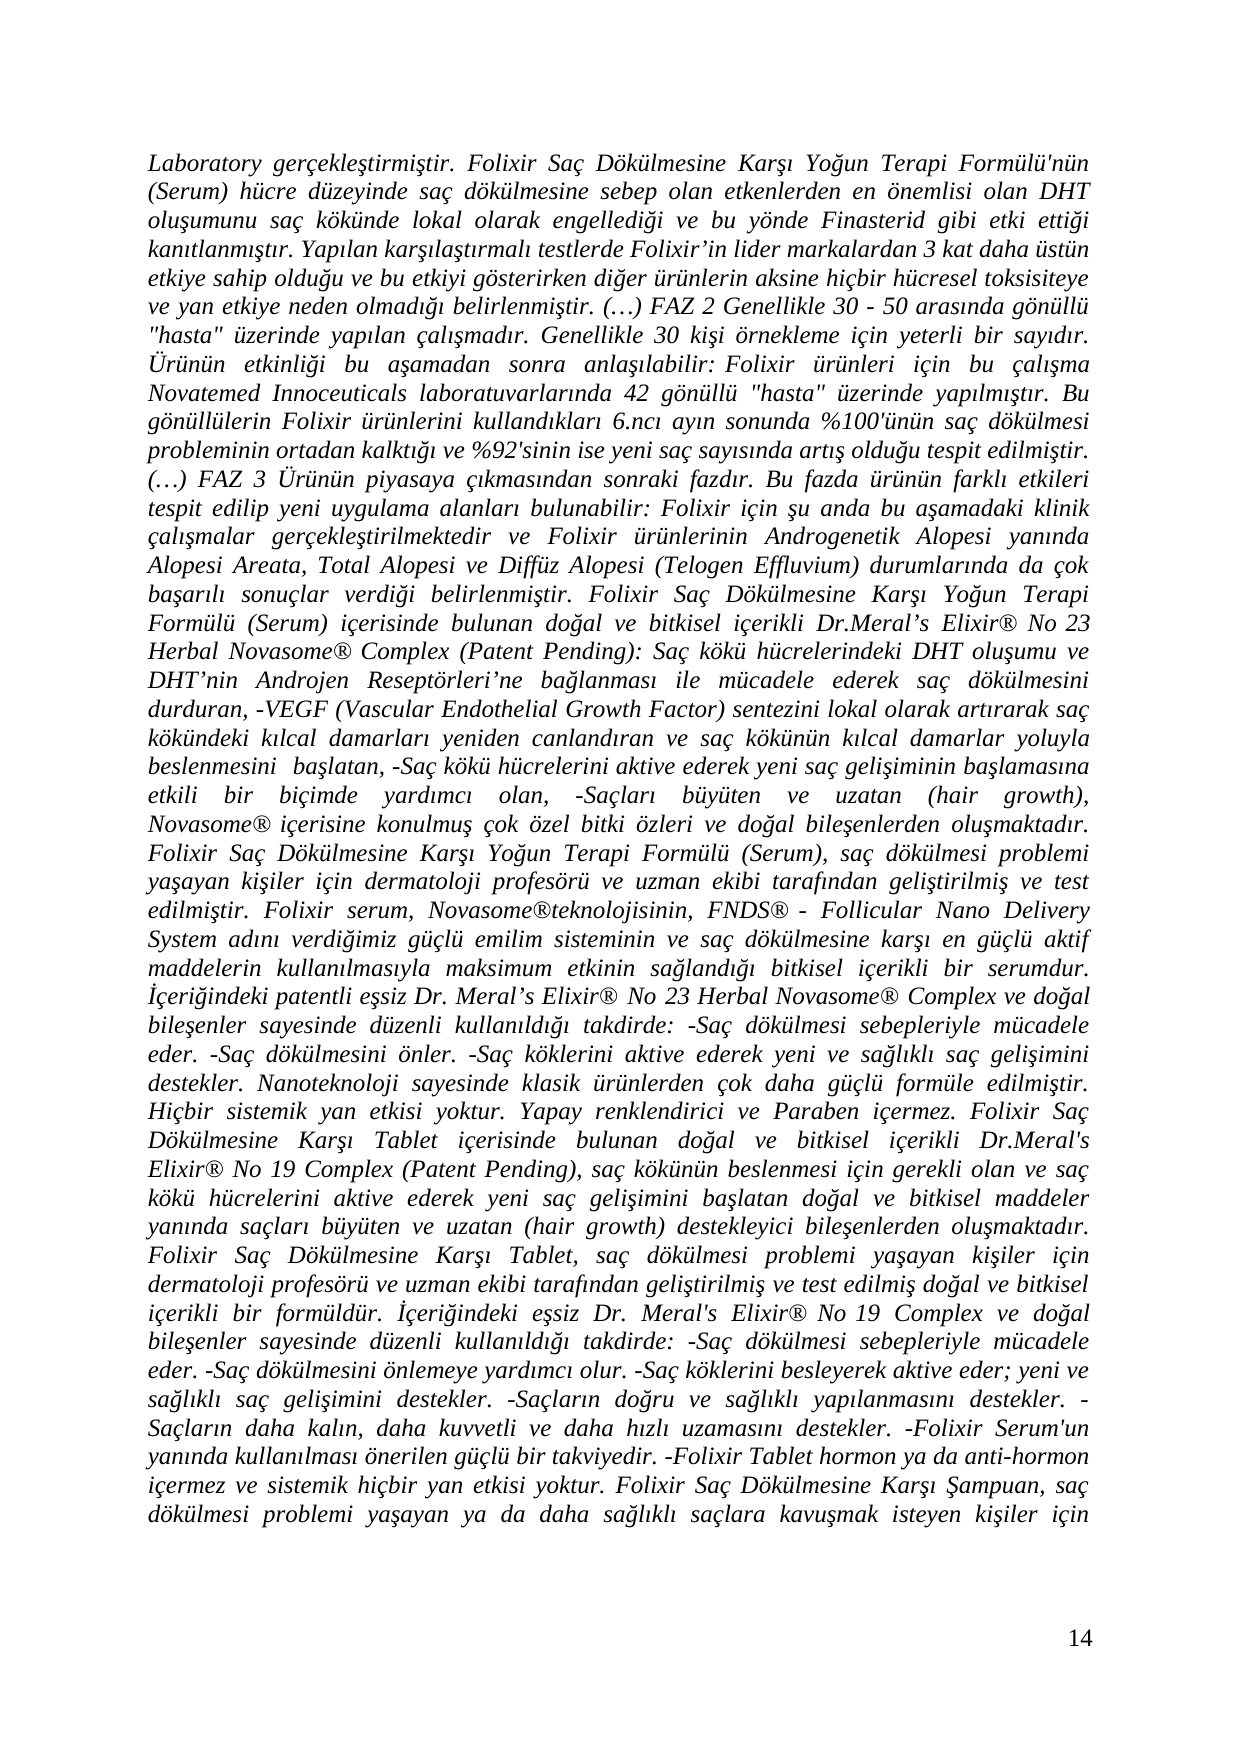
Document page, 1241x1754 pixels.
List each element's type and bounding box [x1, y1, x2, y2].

text [148, 148, 1093, 1528]
